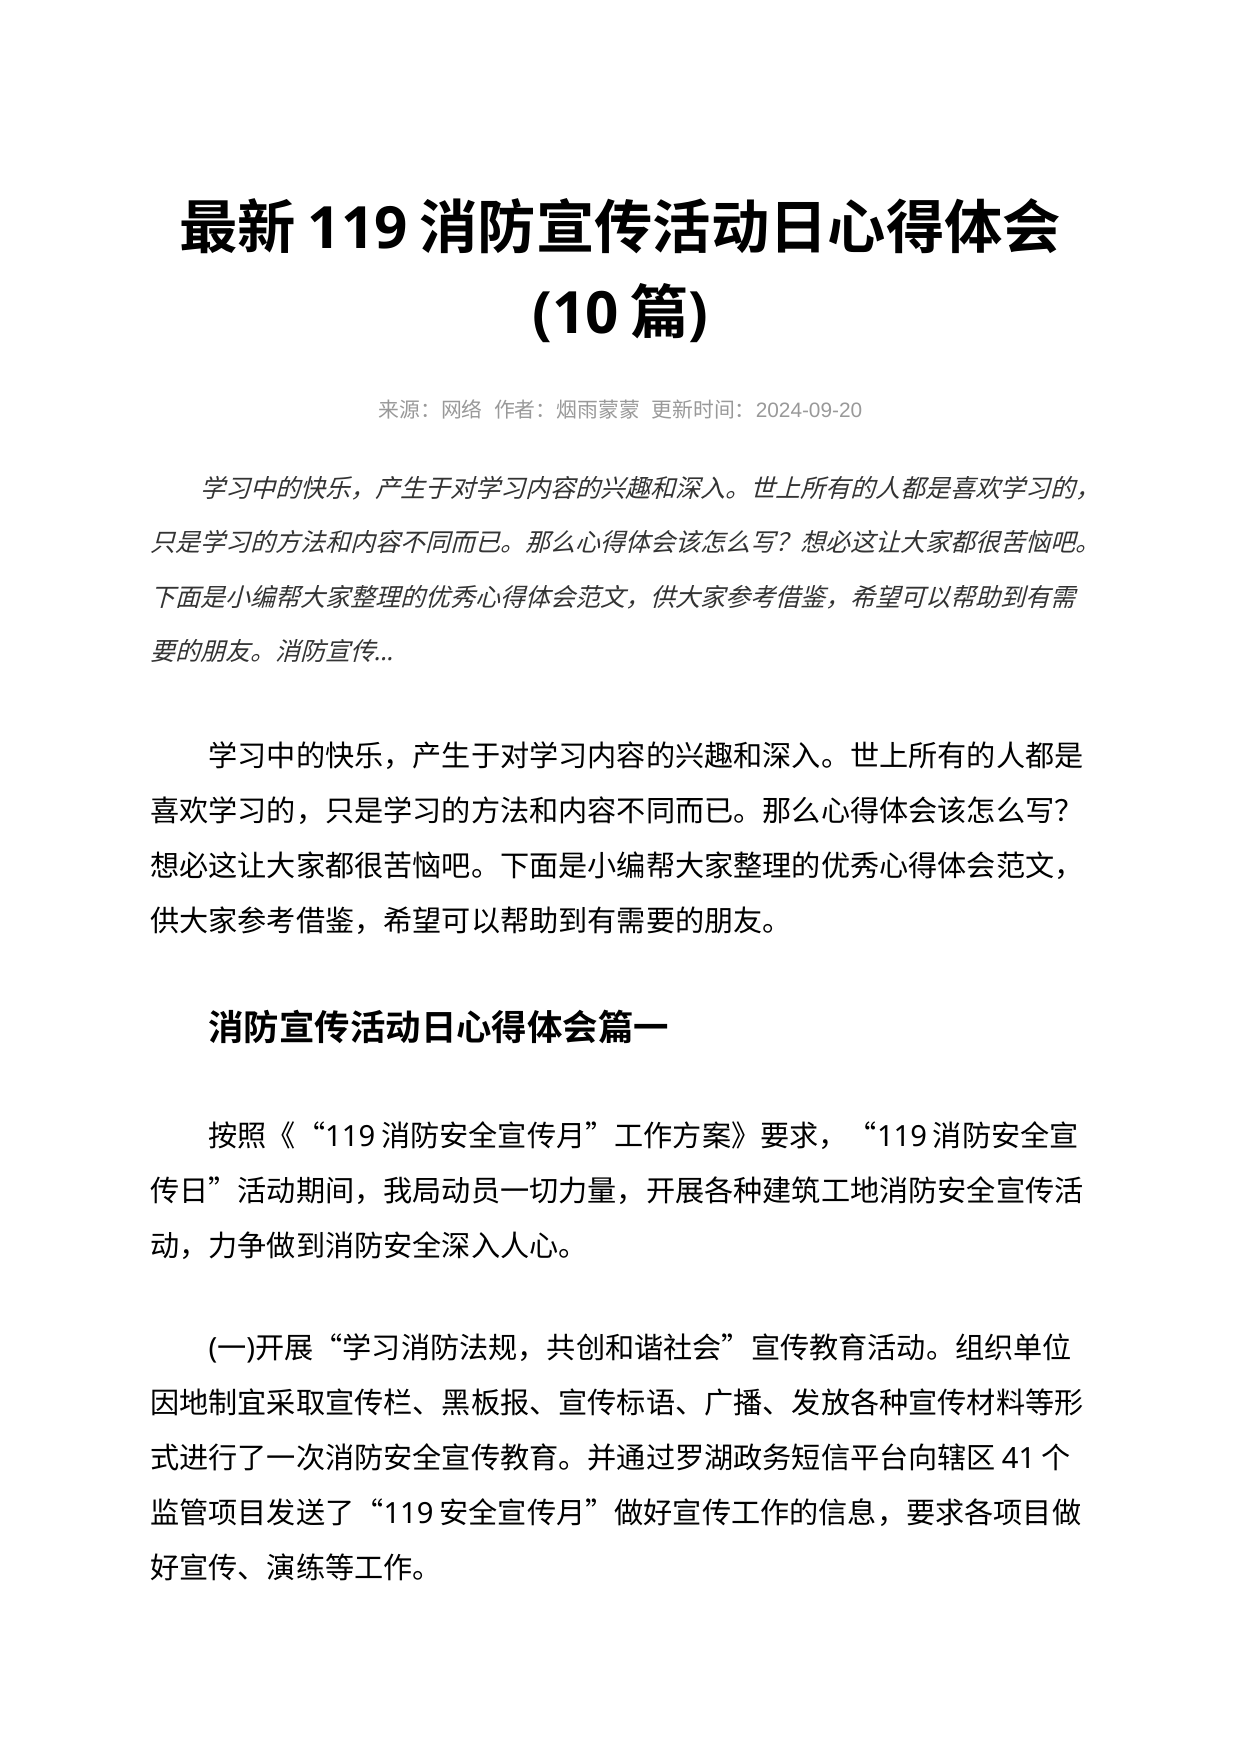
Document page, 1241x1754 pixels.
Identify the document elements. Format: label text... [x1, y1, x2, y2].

subtitle 最新119消防宣传活动日心得体会(10篇) [150, 181, 1090, 351]
text 学习中的快乐，产生于对学习内容的兴趣和深入。世上所有的人都是喜欢学习的，只是学习的方法和内容不同而已。那么心得体会该怎么写？想必这让大家都很苦恼吧。下面是小编帮大家整理的优秀心得体会范文，供大家参考借鉴，希望可以帮助到有需要的朋友。 [150, 733, 1090, 940]
text 按照《“119消防安全宣传月”工作方案》要求，“119消防安全宣传日”活动期间，我局动员一切力量，开展各种建筑工地消防安全宣传活动，力争做到消防安全深入人心。 [150, 1113, 1090, 1265]
text 学习中的快乐，产生于对学习内容的兴趣和深入。世上所有的人都是喜欢学习的，只是学习的方法和内容不同而已。那么心得体会该怎么写？想必这让大家都很苦恼吧。下面是小编帮大家整理的优秀心得体会范文，供大家参考借鉴，希望可以帮助到有需要的朋友。消防宣传... [150, 468, 1090, 668]
text 消防宣传活动日心得体会篇一 [150, 999, 1090, 1051]
text 来源：网络 作者：烟雨蒙蒙 更新时间：2024-09-20 [150, 398, 1090, 422]
text (一)开展“学习消防法规，共创和谐社会”宣传教育活动。组织单位因地制宜采取宣传栏、黑板报、宣传标语、广播、发放各种宣传材料等形式进行了一次消防安全宣传教育。并通过罗湖政务短信平台向辖区41个监管项目发送了“119安全宣传月”做好宣传工作的信息，要求各项目做好宣传、演练等工作。 [150, 1324, 1090, 1587]
